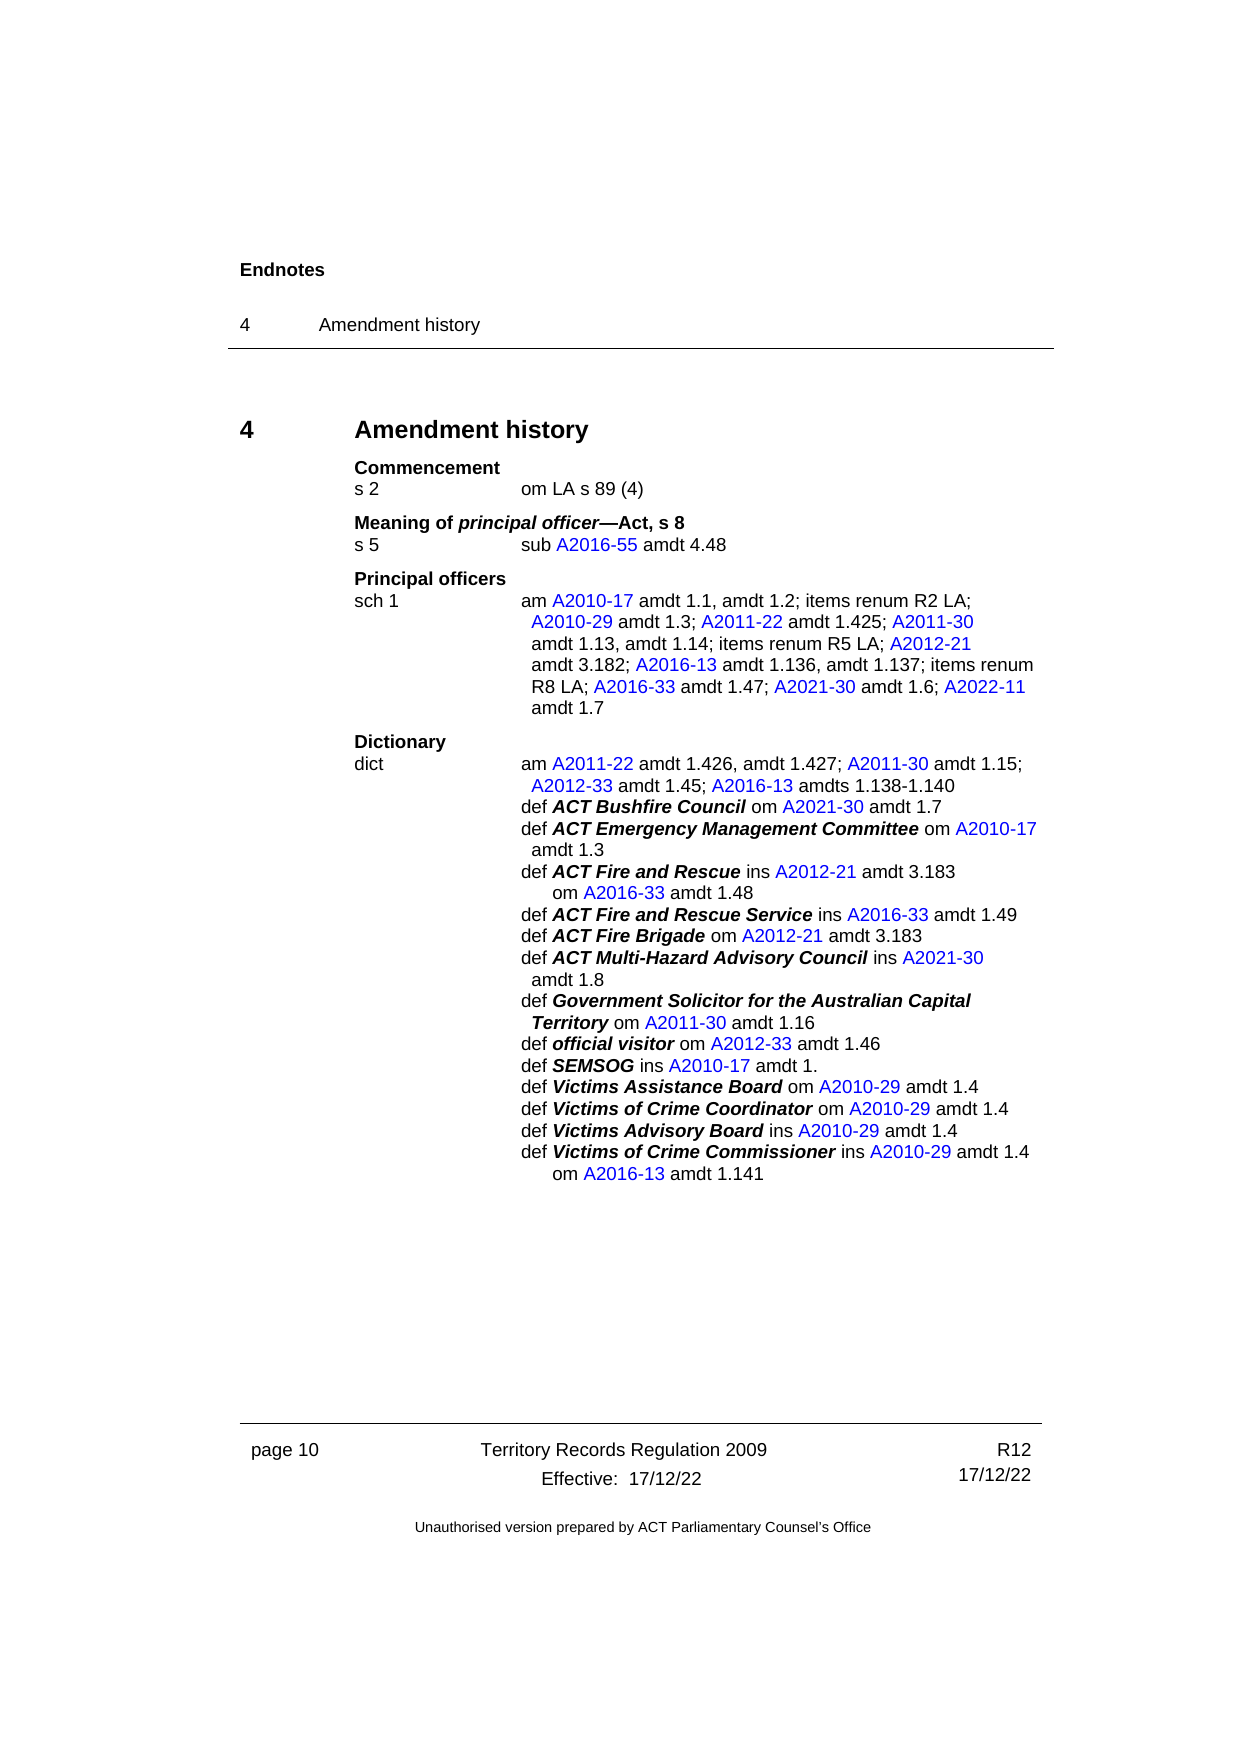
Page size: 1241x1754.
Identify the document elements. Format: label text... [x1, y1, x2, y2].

text s 5 sub A2016-55 amdt 4.48 [354, 534, 1042, 555]
text def Victims of Crime Coordinator om A2010-29 amdt 1.4 [354, 1098, 1042, 1119]
text 4 Amendment history [239, 415, 1042, 444]
text Dictionary [354, 731, 1042, 753]
text def ACT Multi-Hazard Advisory Council ins A2021-30 amdt 1.8 [354, 947, 1042, 990]
text dict am A2011-22 amdt 1.426, amdt 1.427; A2011-30 amdt 1.15; A2012-33 amdt 1.45; A2016-13 amdts 1.138-1.140 [354, 753, 1042, 796]
text def ACT Fire and Rescue ins A2012-21 amdt 3.183 [354, 861, 1042, 882]
text def ACT Emergency Management Committee om A2010-17 amdt 1.3 [354, 817, 1042, 861]
text def official visitor om A2012-33 amdt 1.46 [354, 1033, 1042, 1055]
text def Government Solicitor for the Australian Capital Territory om A2011-30 amdt 1.16 [354, 990, 1042, 1033]
text Meaning of principal officer—Act, s 8 [354, 512, 1042, 534]
text def Victims Advisory Board ins A2010-29 amdt 1.4 [354, 1119, 1042, 1141]
text om A2016-33 amdt 1.48 [354, 882, 1042, 904]
text om A2016-13 amdt 1.141 [354, 1162, 1042, 1184]
text def SEMSOG ins A2010-17 amdt 1. [354, 1055, 1042, 1076]
text sch 1 am A2010-17 amdt 1.1, amdt 1.2; items renum R2 LA; A2010-29 amdt 1.3; A2011-22 amdt 1.425; A2011-30 amdt 1.13, amdt 1.14; items renum R5 LA; A2012-21 amdt 3.182; A2016-13 amdt 1.136, amdt 1.137; items renum R8 LA; A2016-33 amdt 1.47; A2021-30 amdt 1.6; A2022-11 amdt 1.7 [354, 589, 1042, 719]
text Commencement [354, 457, 1042, 478]
text def ACT Fire and Rescue Service ins A2016-33 amdt 1.49 [354, 904, 1042, 925]
text def Victims Assistance Board om A2010-29 amdt 1.4 [354, 1076, 1042, 1098]
text def ACT Fire Brigade om A2012-21 amdt 3.183 [354, 925, 1042, 947]
text def Victims of Crime Commissioner ins A2010-29 amdt 1.4 [354, 1141, 1042, 1162]
text def ACT Bushfire Council om A2021-30 amdt 1.7 [354, 796, 1042, 817]
text s 2 om LA s 89 (4) [354, 478, 1042, 500]
text Principal officers [354, 568, 1042, 589]
